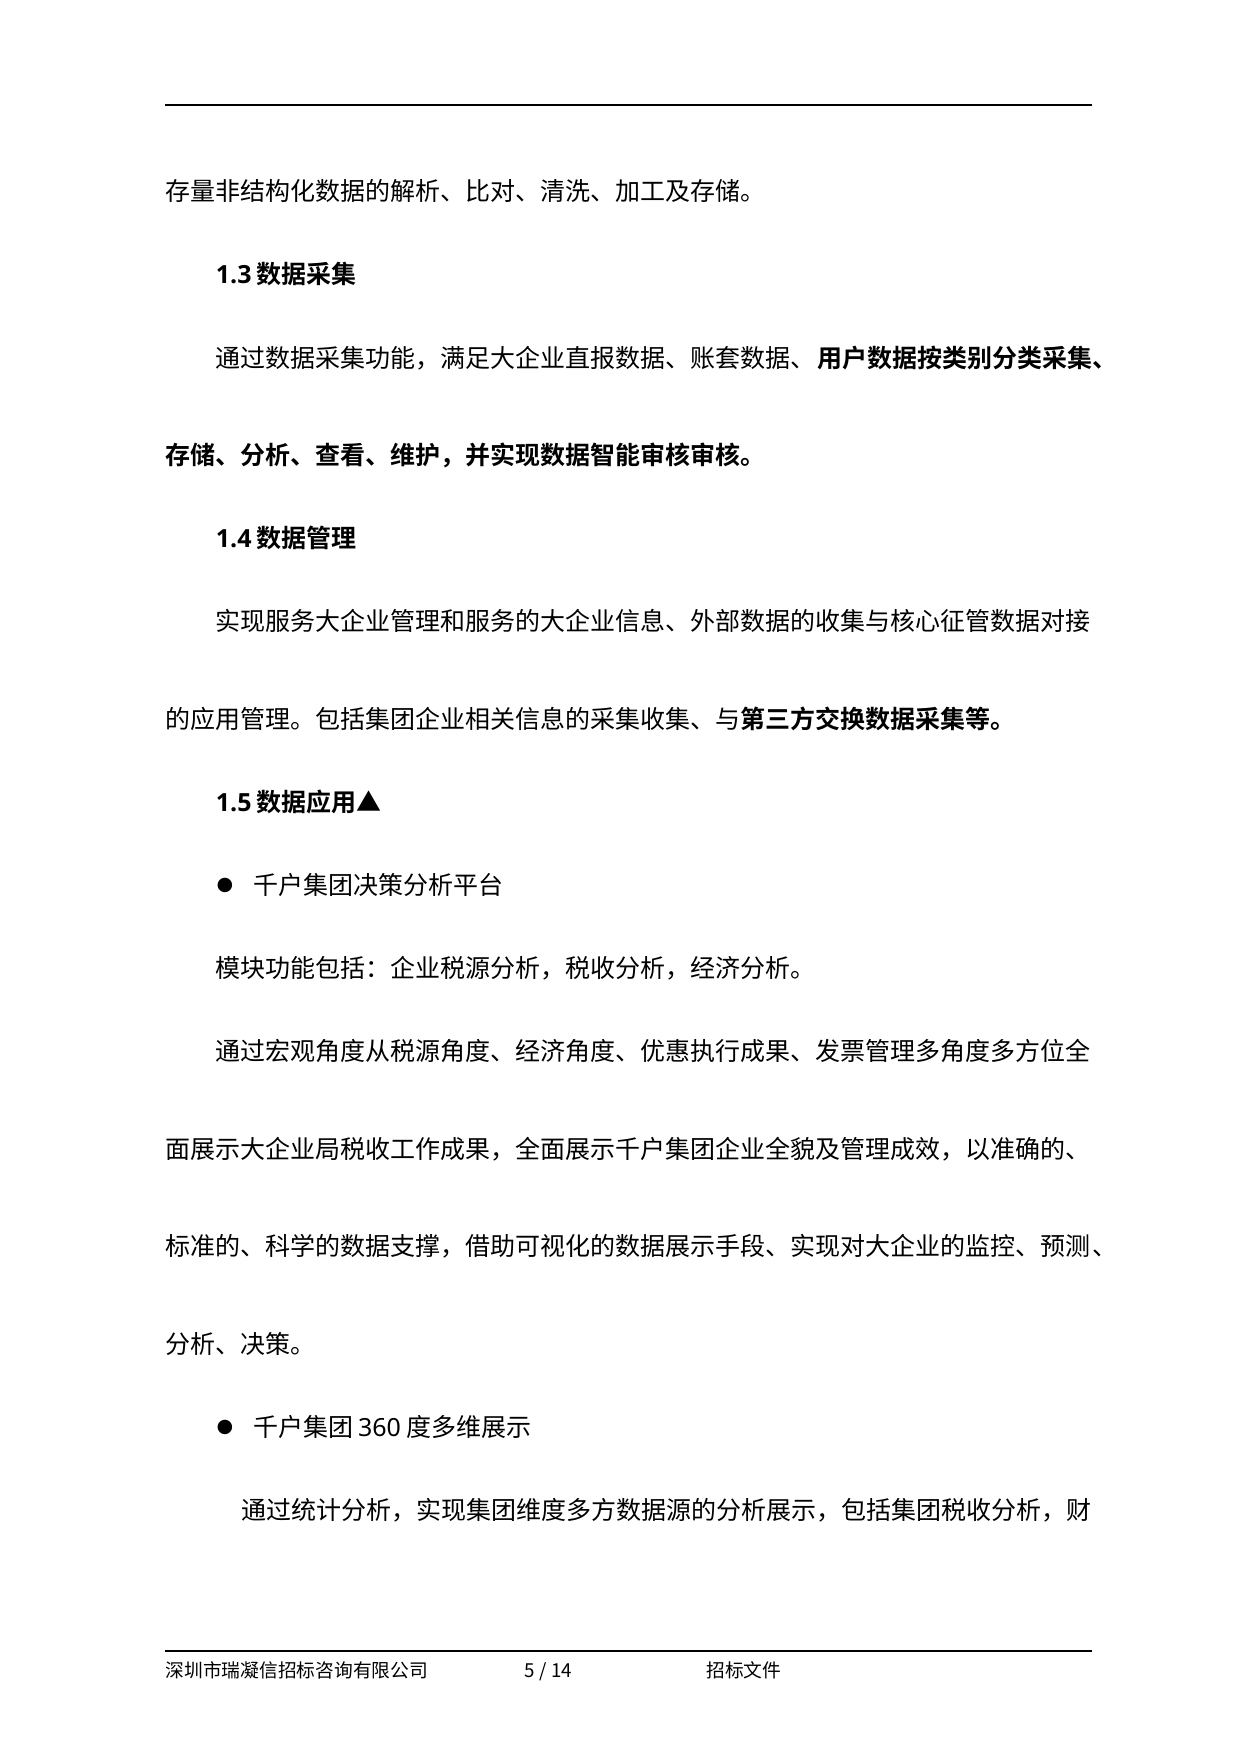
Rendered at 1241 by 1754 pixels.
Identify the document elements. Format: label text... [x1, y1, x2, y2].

list 千户集团决策分析平台 [165, 851, 1092, 916]
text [165, 1476, 1092, 1541]
text 实现服务大企业管理和服务的大企业信息、外部数据的收集与核心征管数据对接的应用管理。包括集团企业相关信息的采集收集、与第三方交换数据采集等。 [165, 587, 1092, 750]
list 千户集团360度多维展示 [165, 1393, 1092, 1458]
text 1.5数据应用▲ [165, 768, 1092, 833]
text 通过宏观角度从税源角度、经济角度、优惠执行成果、发票管理多角度多方位全面展示大企业局税收工作成果，全面展示千户集团企业全貌及管理成效，以准确的、标准的、科学的数据支撑，借助可视化的数据展示手段、实现对大企业的监控、预测、分析、决策。 [165, 1017, 1092, 1375]
text 1.4数据管理 [165, 504, 1092, 569]
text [165, 157, 1092, 222]
text 通过数据采集功能，满足大企业直报数据、账套数据、用户数据按类别分类采集、存储、分析、查看、维护，并实现数据智能审核审核。 [165, 324, 1092, 486]
text 模块功能包括：企业税源分析，税收分析，经济分析。 [165, 934, 1092, 999]
text 1.3数据采集 [165, 241, 1092, 306]
